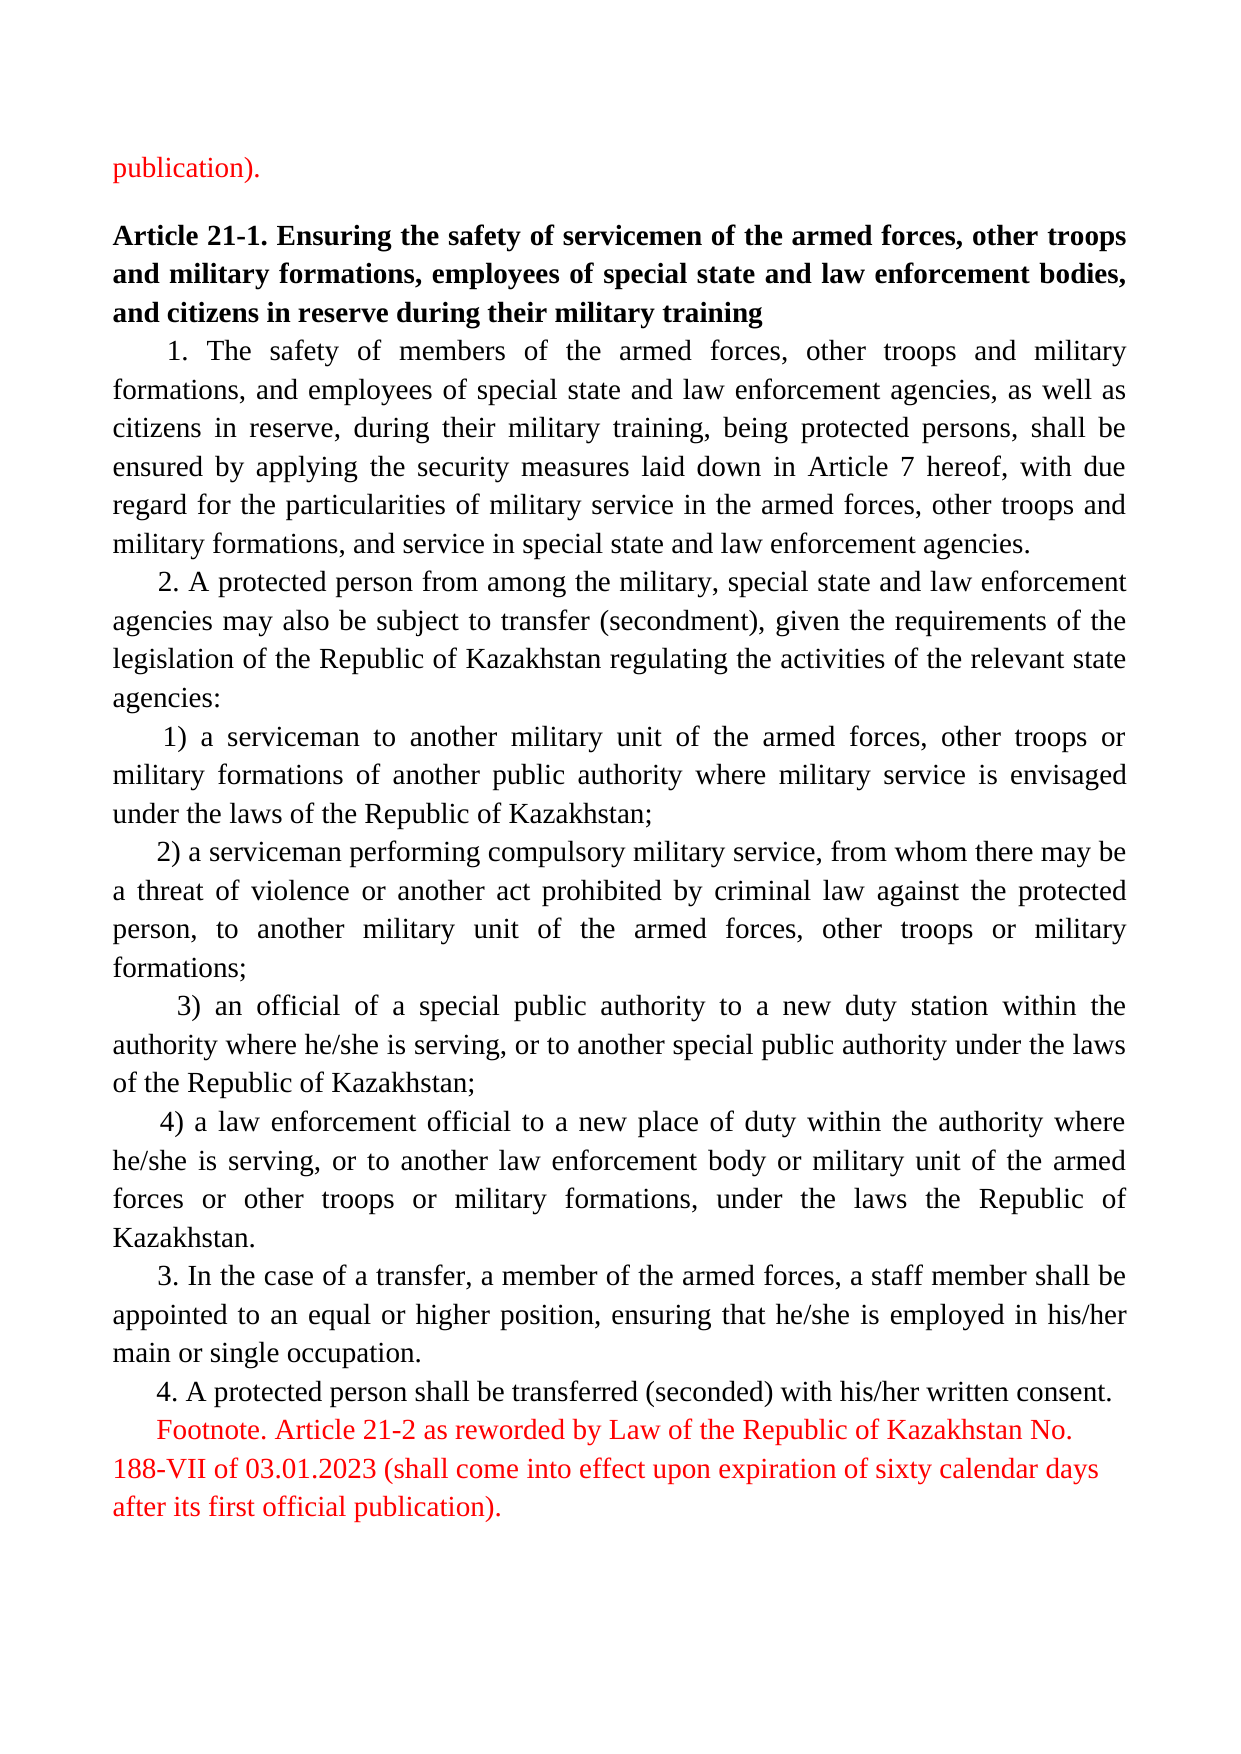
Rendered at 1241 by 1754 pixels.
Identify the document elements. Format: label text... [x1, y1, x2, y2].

text 3. In the case of a transfer, a member of the armed forces, a staff member shall be appointed to an equal or higher position, ensuring that he/she is employed in his/her main or single occupation. [112, 1258, 1128, 1369]
text 2. A protected person from among the military, special state and law enforcement agencies may also be subject to transfer (secondment), given the requirements of the legislation of the Republic of Kazakhstan regulating the activities of the relevant state agencies: [112, 564, 1128, 714]
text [112, 150, 1128, 214]
text 1) a serviceman to another military unit of the armed forces, other troops or military formations of another public authority where military service is envisaged under the laws of the Republic of Kazakhstan; [112, 719, 1128, 829]
text 4) a law enforcement official to a new place of duty within the authority where he/she is serving, or to another law enforcement body or military unit of the armed forces or other troops or military formations, under the laws the Republic of Kazakhstan. [112, 1104, 1128, 1253]
text 4. A protected person shall be transferred (seconded) with his/her written consent. [112, 1374, 1128, 1407]
text 1. The safety of members of the armed forces, other troops and military formations, and employees of special state and law enforcement agencies, as well as citizens in reserve, during their military training, being protected persons, shall be ensured by applying the security measures laid down in Article 7 hereof, with due regard for the particularities of military service in the armed forces, other troops and military formations, and service in special state and law enforcement agencies. [112, 333, 1128, 559]
text 3) an official of a special public authority to a new duty station within the authority where he/she is serving, or to another special public authority under the laws of the Republic of Kazakhstan; [112, 988, 1128, 1099]
text 2) a serviceman performing compulsory military service, from whom there may be a threat of violence or another act prohibited by criminal law against the protected person, to another military unit of the armed forces, other troops or military formations; [112, 834, 1128, 983]
text Article 21-1. Ensuring the safety of servicemen of the armed forces, other troops and military formations, employees of special state and law enforcement bodies, and citizens in reserve during their military training [112, 218, 1128, 328]
text Footnote. Article 21-2 as reworded by Law of the Republic of Kazakhstan No. 188-VII of 03.01.2023 (shall come into effect upon expiration of sixty calendar days after its first official publication). [112, 1412, 1128, 1553]
